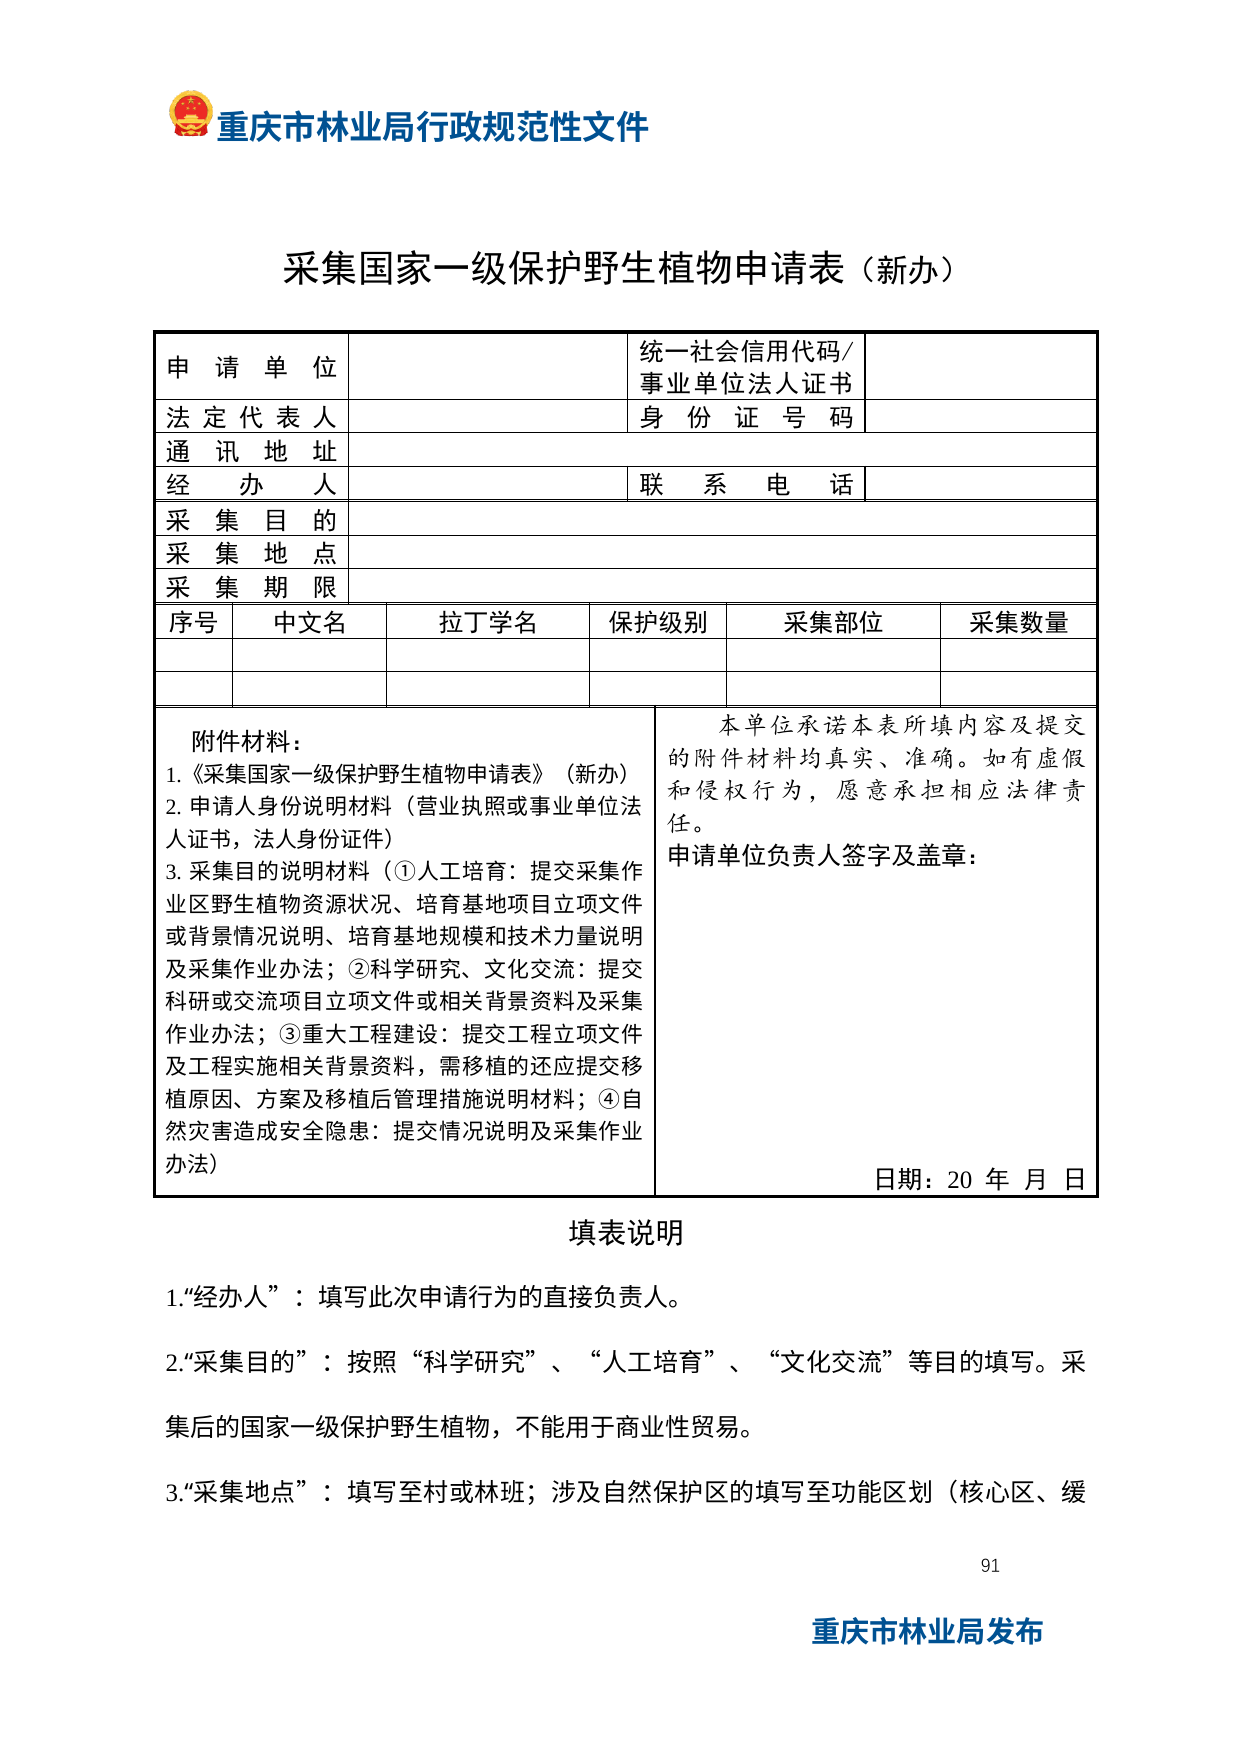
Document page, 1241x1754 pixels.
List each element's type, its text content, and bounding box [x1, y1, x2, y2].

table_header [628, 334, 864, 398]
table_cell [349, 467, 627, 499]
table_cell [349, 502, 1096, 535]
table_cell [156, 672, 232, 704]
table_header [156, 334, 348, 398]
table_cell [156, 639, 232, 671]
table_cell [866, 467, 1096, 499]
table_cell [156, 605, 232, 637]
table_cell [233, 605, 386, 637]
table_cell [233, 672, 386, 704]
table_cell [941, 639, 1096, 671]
text 2.“采集目的”：按照“科学研究”、“人工培育”、“文化交流”等目的填写。采集后的国家一级保护野生植物，不能用于商业性贸易。 [165, 1328, 1087, 1458]
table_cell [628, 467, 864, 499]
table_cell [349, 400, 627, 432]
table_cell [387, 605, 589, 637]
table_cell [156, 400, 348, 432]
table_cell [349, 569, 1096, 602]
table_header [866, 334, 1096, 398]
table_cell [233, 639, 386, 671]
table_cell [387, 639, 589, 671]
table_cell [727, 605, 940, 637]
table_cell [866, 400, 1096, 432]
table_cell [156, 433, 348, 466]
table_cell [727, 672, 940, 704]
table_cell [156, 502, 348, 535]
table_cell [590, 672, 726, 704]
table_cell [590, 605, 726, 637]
picture [165, 88, 217, 140]
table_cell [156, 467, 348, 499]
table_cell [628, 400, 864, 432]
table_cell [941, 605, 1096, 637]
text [165, 1458, 1087, 1523]
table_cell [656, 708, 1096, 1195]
text 填表说明 [165, 1198, 1087, 1263]
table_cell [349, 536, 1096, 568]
text 1.“经办人”：填写此次申请行为的直接负责人。 [165, 1263, 1087, 1328]
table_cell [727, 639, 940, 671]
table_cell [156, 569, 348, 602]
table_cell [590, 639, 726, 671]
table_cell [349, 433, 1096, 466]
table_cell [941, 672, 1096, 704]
text 采集国家一级保护野生植物申请表（新办） [165, 233, 1087, 298]
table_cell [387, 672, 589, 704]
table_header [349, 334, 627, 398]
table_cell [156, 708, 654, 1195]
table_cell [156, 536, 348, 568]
